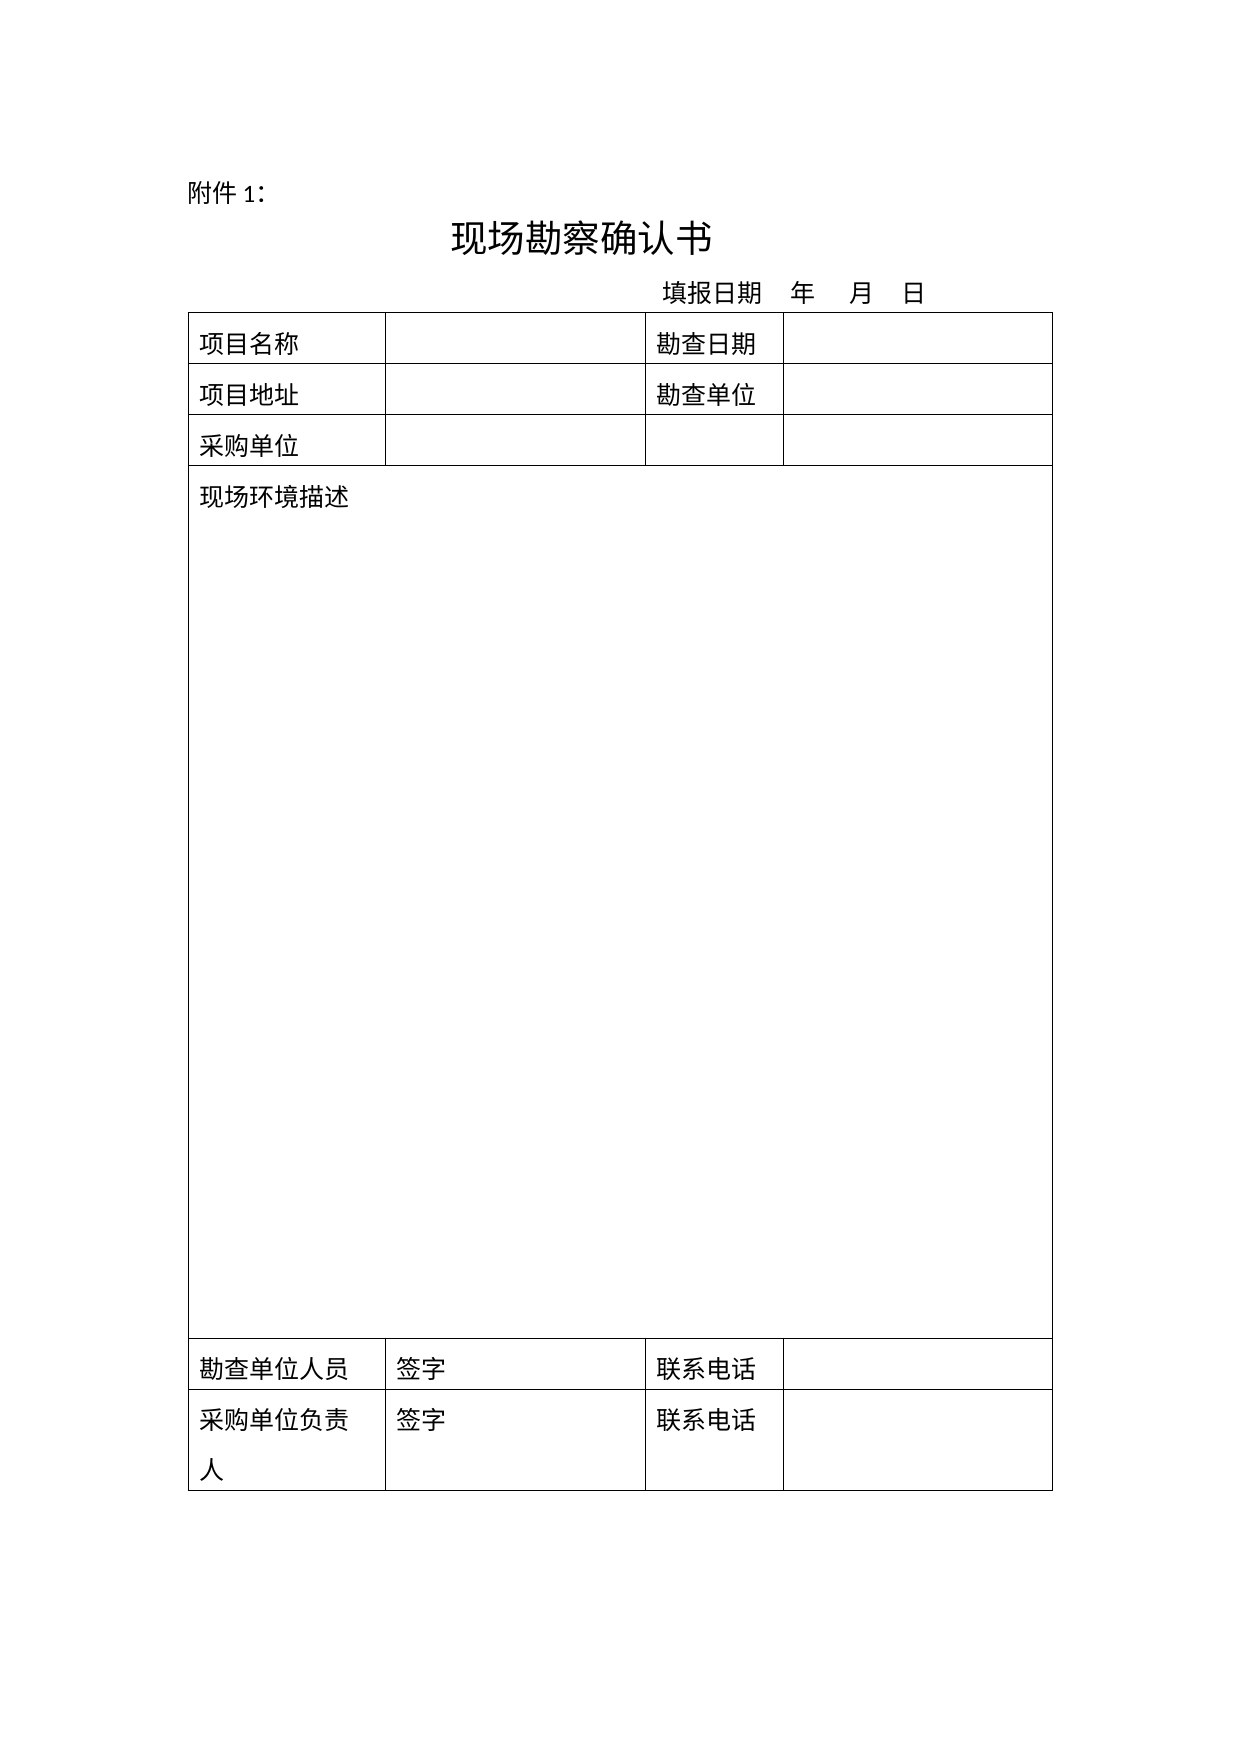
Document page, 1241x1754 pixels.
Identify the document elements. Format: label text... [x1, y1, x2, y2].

table_cell 现场环境描述 [189, 466, 1052, 1337]
table_cell 签字 [386, 1390, 645, 1489]
table_cell [386, 364, 645, 414]
table_cell [784, 415, 1052, 465]
text 附件1： [187, 162, 1053, 212]
table_header 勘查日期 [646, 313, 783, 363]
table_cell [784, 1339, 1052, 1388]
table_cell 签字 [386, 1339, 645, 1388]
text 现场勘察确认书 [187, 212, 1053, 262]
text 填报日期 年 月 日 [187, 262, 1053, 312]
table_header [386, 313, 645, 363]
table_cell 采购单位负责人 [189, 1390, 385, 1489]
table_cell [646, 415, 783, 465]
table_cell 勘查单位人员 [189, 1339, 385, 1388]
table_cell [386, 415, 645, 465]
table_header 项目名称 [189, 313, 385, 363]
table_cell 勘查单位 [646, 364, 783, 414]
table_cell 联系电话 [646, 1339, 783, 1388]
table_cell 联系电话 [646, 1390, 783, 1489]
table_cell [784, 364, 1052, 414]
table_cell [784, 1390, 1052, 1489]
table_header [784, 313, 1052, 363]
table_cell 项目地址 [189, 364, 385, 414]
table_cell 采购单位 [189, 415, 385, 465]
